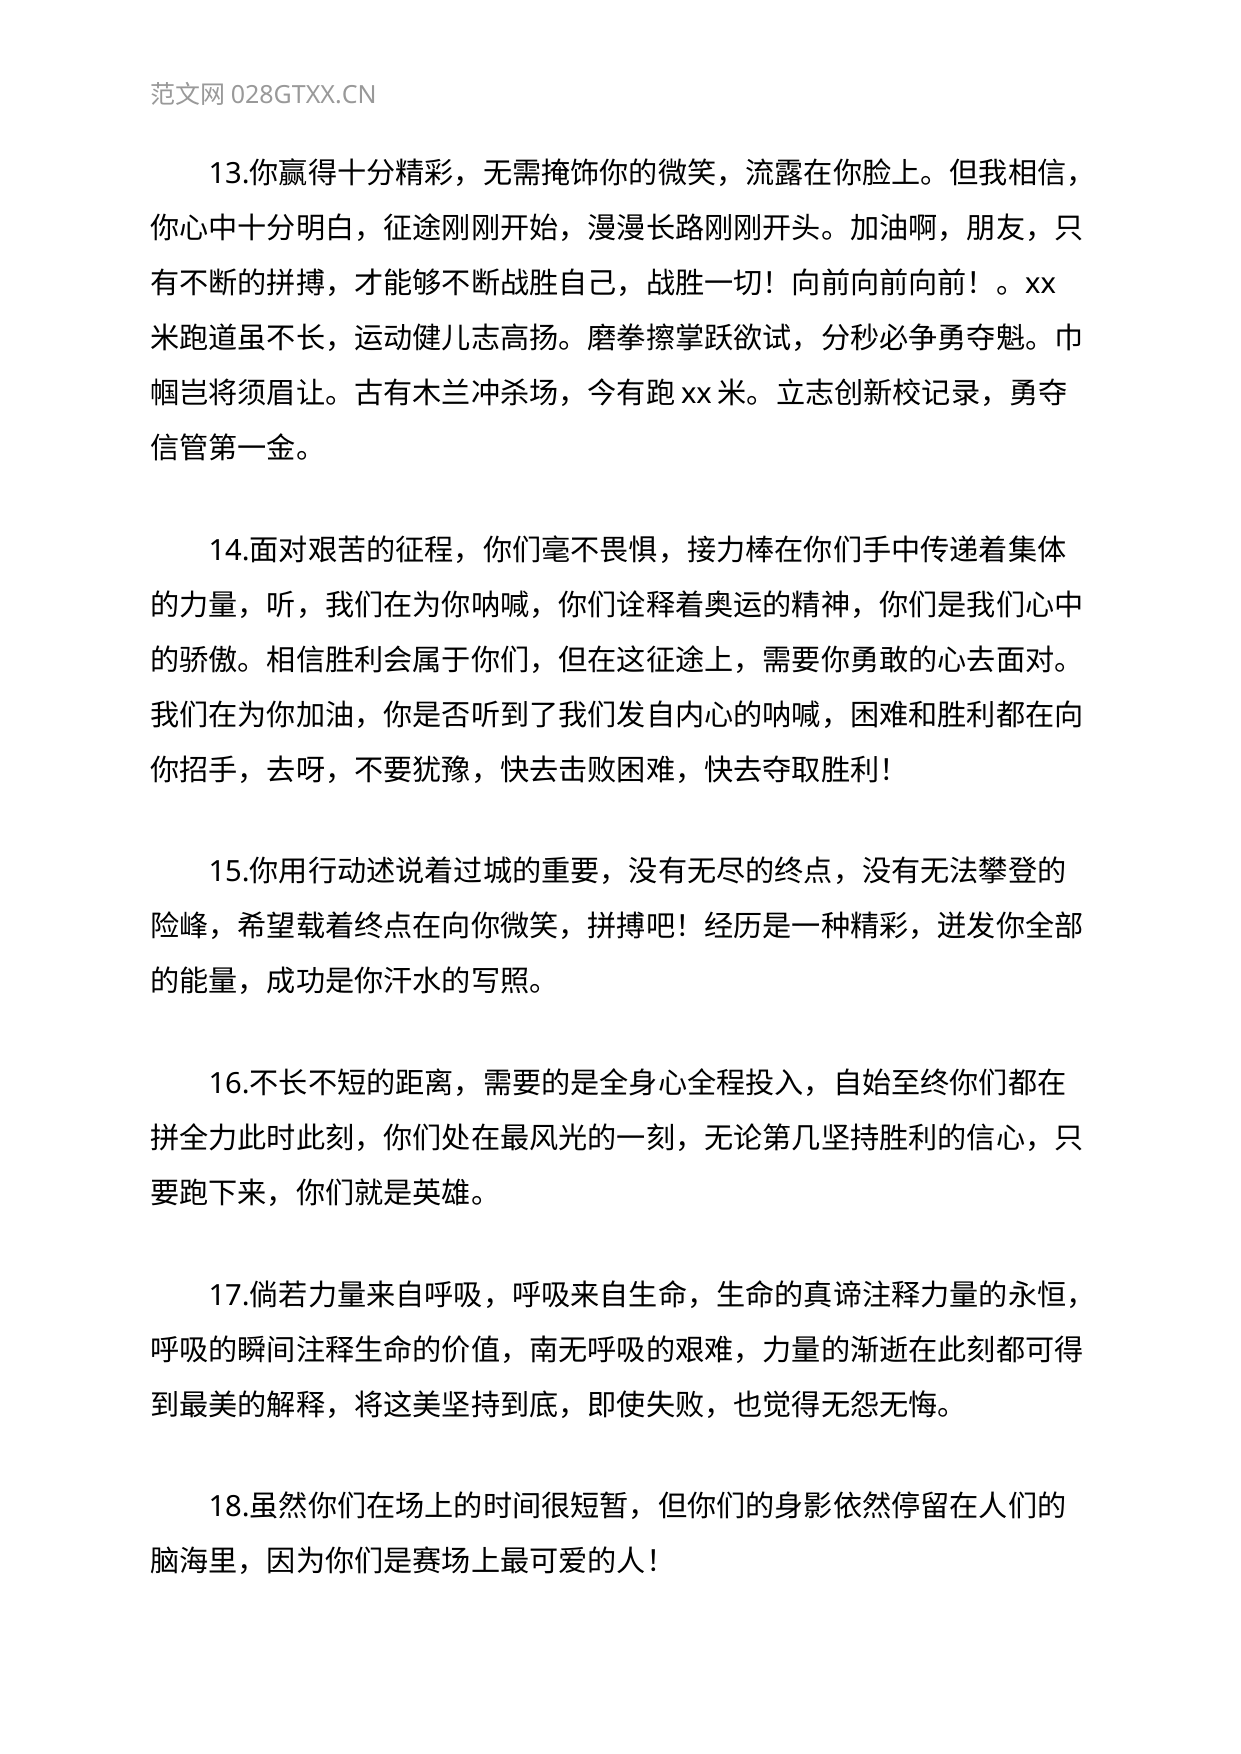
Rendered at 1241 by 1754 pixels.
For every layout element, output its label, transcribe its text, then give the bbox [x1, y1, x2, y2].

text 18.虽然你们在场上的时间很短暂，但你们的身影依然停留在人们的脑海里，因为你们是赛场上最可爱的人！ [150, 1483, 1090, 1580]
text 14.面对艰苦的征程，你们毫不畏惧，接力棒在你们手中传递着集体的力量，听，我们在为你呐喊，你们诠释着奥运的精神，你们是我们心中的骄傲。相信胜利会属于你们，但在这征途上，需要你勇敢的心去面对。我们在为你加油，你是否听到了我们发自内心的呐喊，困难和胜利都在向你招手，去呀，不要犹豫，快去击败困难，快去夺取胜利！ [150, 527, 1090, 788]
text 17.倘若力量来自呼吸，呼吸来自生命，生命的真谛注释力量的永恒，呼吸的瞬间注释生命的价值，南无呼吸的艰难，力量的渐逝在此刻都可得到最美的解释，将这美坚持到底，即使失败，也觉得无怨无悔。 [150, 1271, 1090, 1423]
text 16.不长不短的距离，需要的是全身心全程投入，自始至终你们都在拼全力此时此刻，你们处在最风光的一刻，无论第几坚持胜利的信心，只要跑下来，你们就是英雄。 [150, 1060, 1090, 1212]
text 15.你用行动述说着过城的重要，没有无尽的终点，没有无法攀登的险峰，希望载着终点在向你微笑，拼搏吧！经历是一种精彩，迸发你全部的能量，成功是你汗水的写照。 [150, 848, 1090, 1000]
text 13.你赢得十分精彩，无需掩饰你的微笑，流露在你脸上。但我相信，你心中十分明白，征途刚刚开始，漫漫长路刚刚开头。加油啊，朋友，只有不断的拼搏，才能够不断战胜自己，战胜一切！向前向前向前！。xx米跑道虽不长，运动健儿志高扬。磨拳擦掌跃欲试，分秒必争勇夺魁。巾帼岂将须眉让。古有木兰冲杀场，今有跑xx米。立志创新校记录，勇夺信管第一金。 [150, 150, 1090, 467]
